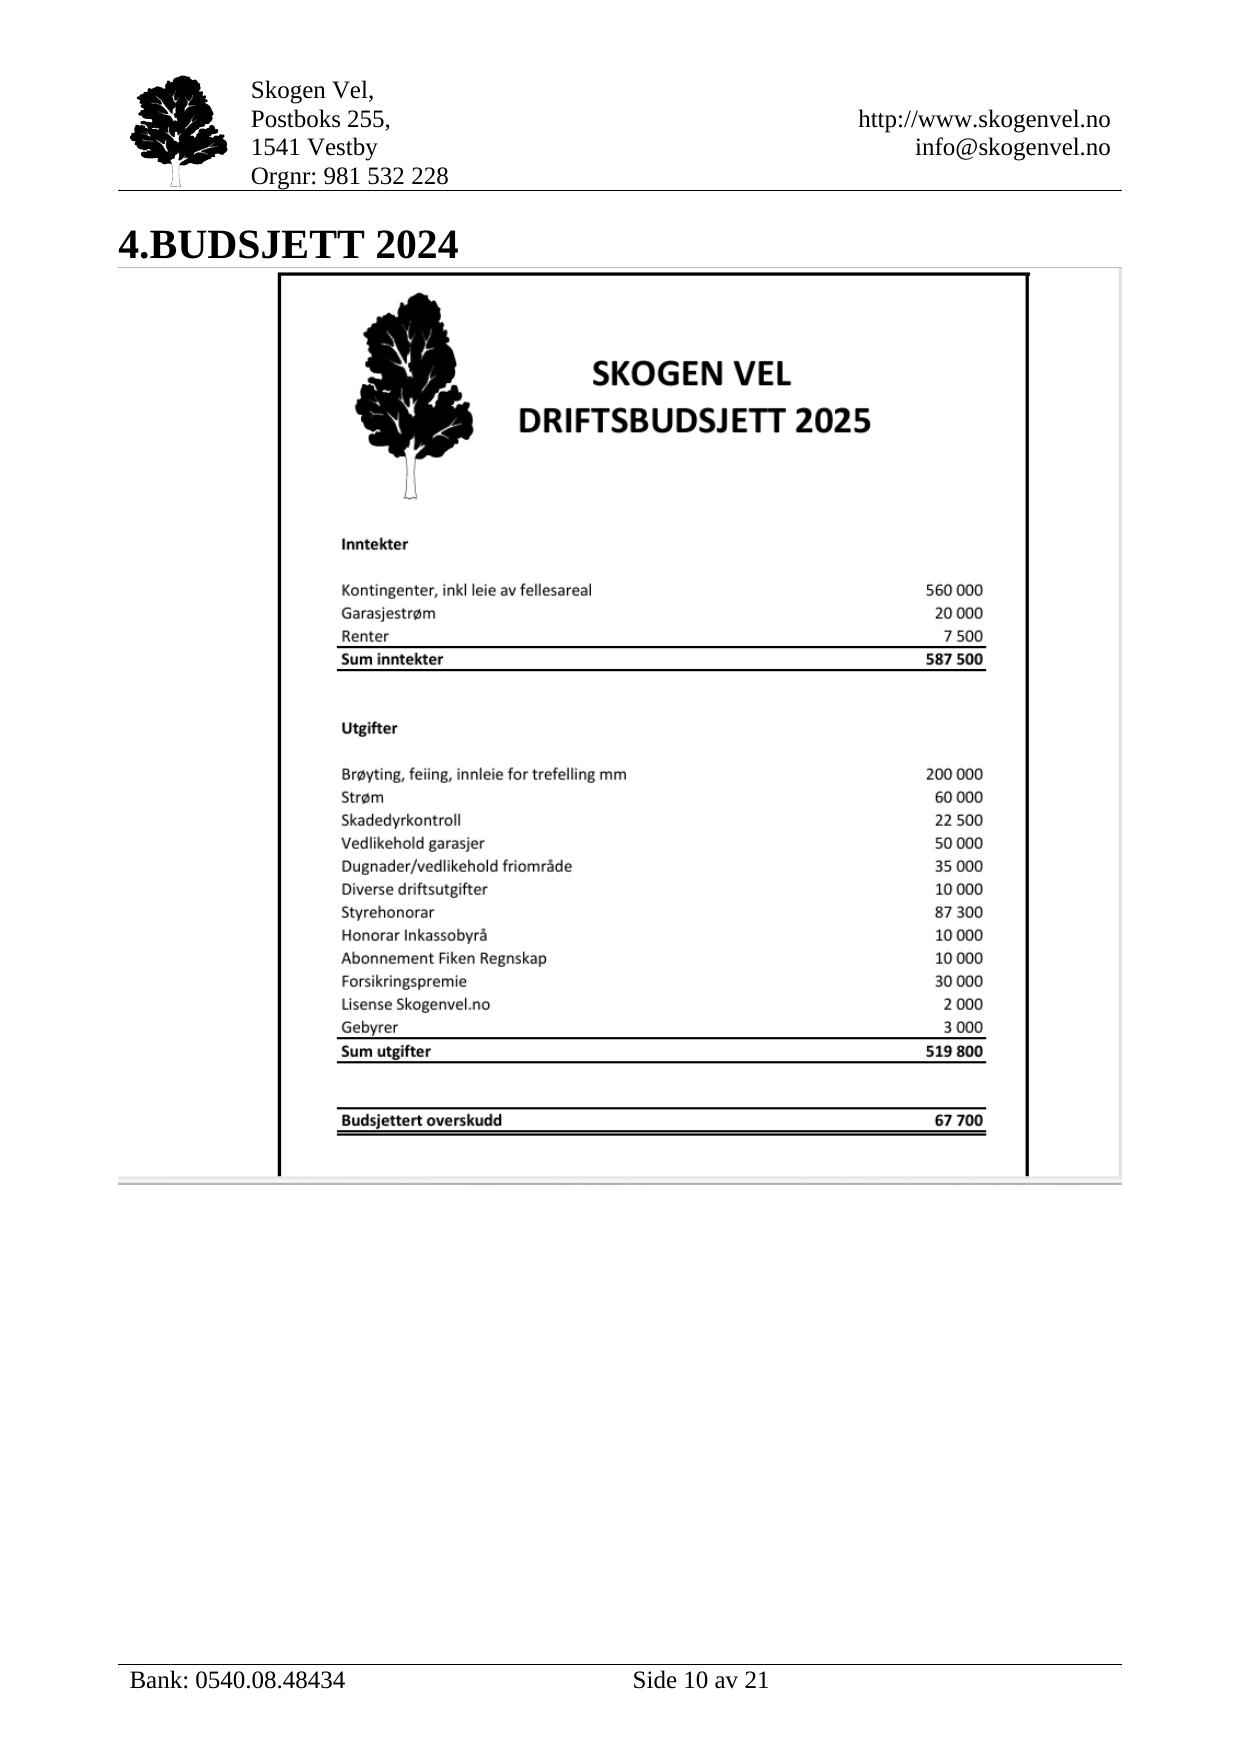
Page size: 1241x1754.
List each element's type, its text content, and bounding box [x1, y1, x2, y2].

picture [118, 267, 1122, 1185]
text 4.BUDSJETT 2024 [118, 220, 1122, 267]
